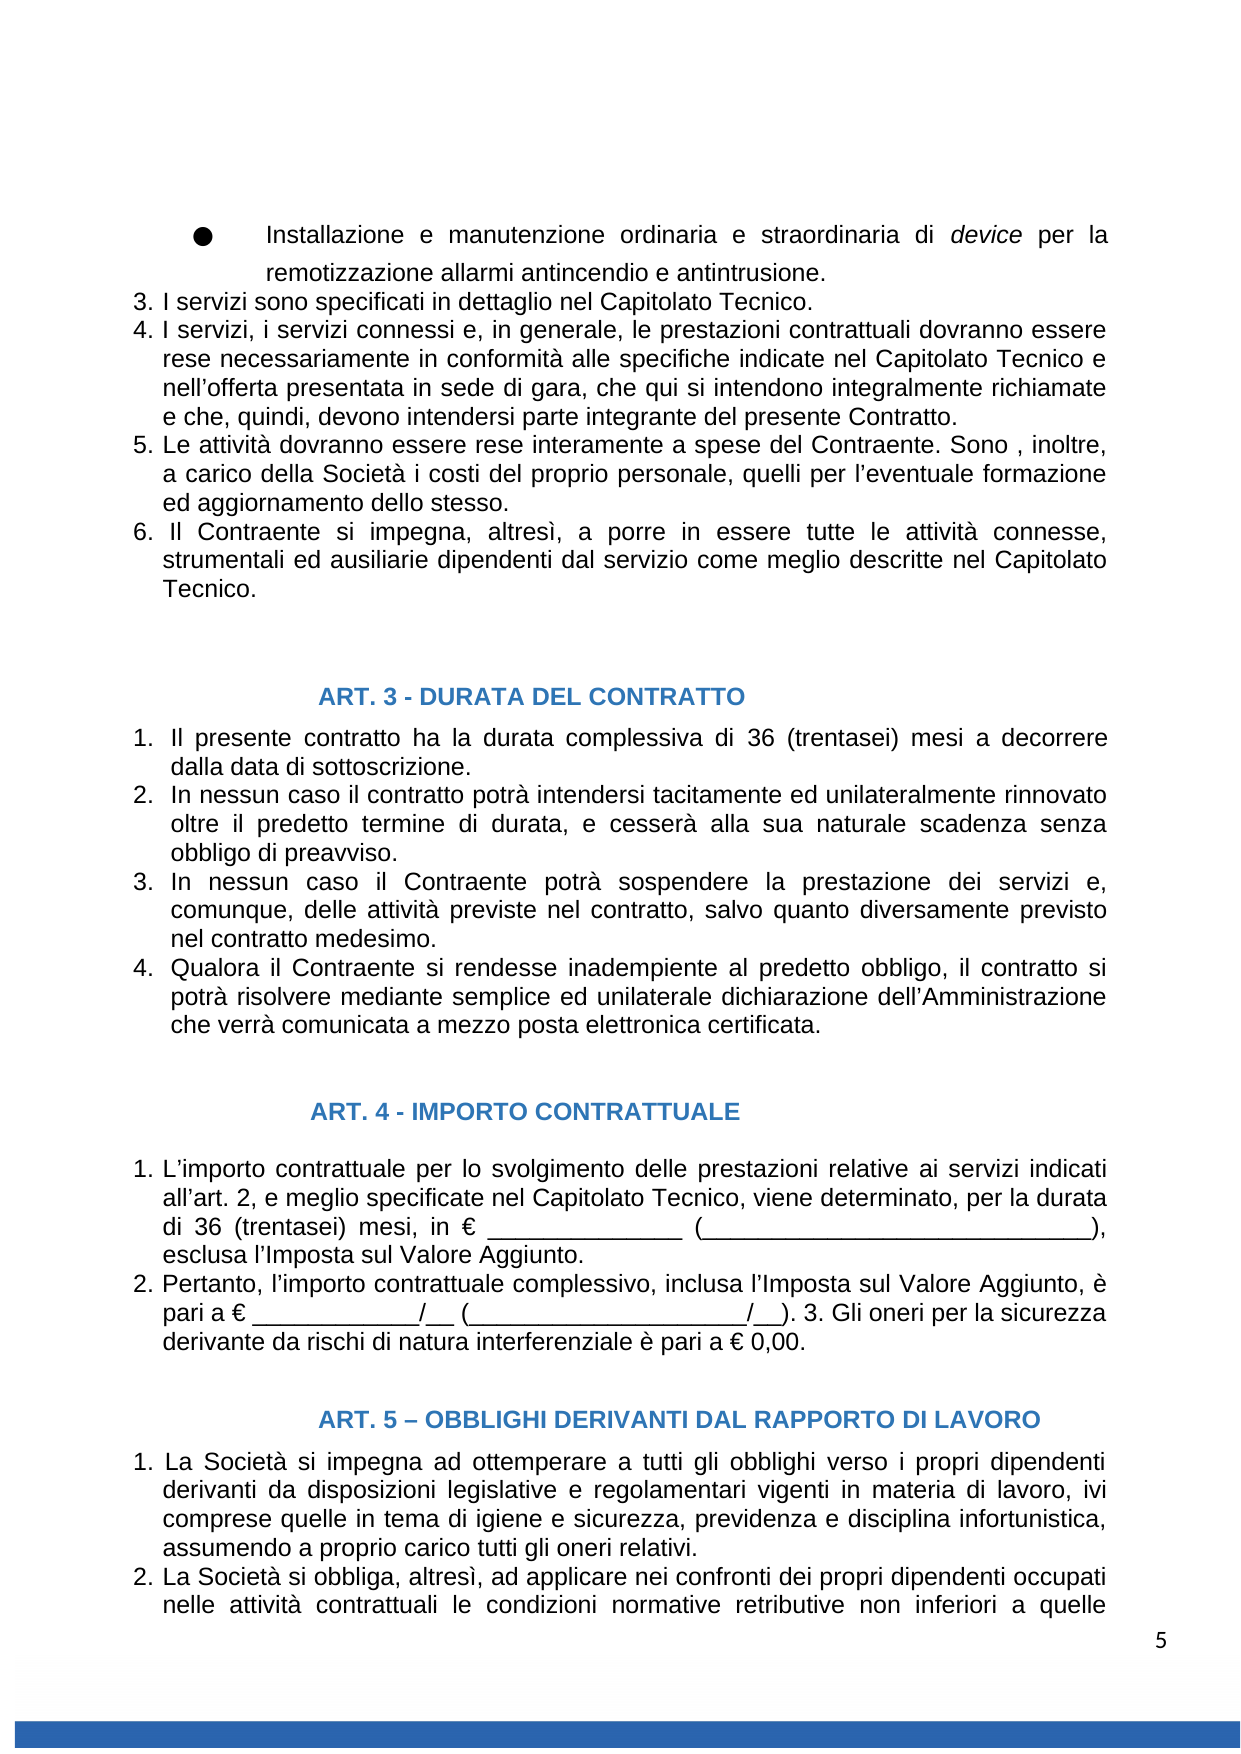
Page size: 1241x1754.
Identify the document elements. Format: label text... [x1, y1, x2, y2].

list Installazione e manutenzione ordinaria e straordinaria di device per la remotizzazione allarmi antincendio e antintrusione. [192, 207, 1108, 287]
text ART. 5 – OBBLIGHI DERIVANTI DAL RAPPORTO DI LAVORO [244, 1406, 1130, 1434]
list Qualora il Contraente si rendesse inadempiente al predetto obbligo, il contratto si potrà risolvere mediante semplice ed unilaterale dichiarazione dell’Amministrazione che verrà comunicata a mezzo posta elettronica certificata. [133, 953, 1108, 1039]
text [133, 1562, 1108, 1619]
list In nessun caso il Contraente potrà sospendere la prestazione dei servizi e, comunque, delle attività previste nel contratto, salvo quanto diversamente previsto nel contratto medesimo. [133, 867, 1108, 953]
text 1. L’importo contrattuale per lo svolgimento delle prestazioni relative ai servizi indicati all’art. 2, e meglio specificate nel Capitolato Tecnico, viene determinato, per la durata di 36 (trentasei) mesi, in € ______________ (____________________________), esclusa l’Imposta sul Valore Aggiunto. [133, 1154, 1108, 1269]
text ART. 4 - IMPORTO CONTRATTUALE [283, 1097, 1108, 1126]
text 4. I servizi, i servizi connessi e, in generale, le prestazioni contrattuali dovranno essere rese necessariamente in conformità alle specifiche indicate nel Capitolato Tecnico e nell’offerta presentata in sede di gara, che qui si intendono integralmente richiamate e che, quindi, devono intendersi parte integrante del presente Contratto. [133, 316, 1108, 431]
text 6. Il Contraente si impegna, altresì, a porre in essere tutte le attività connesse, strumentali ed ausiliarie dipendenti dal servizio come meglio descritte nel Capitolato Tecnico. [133, 517, 1108, 603]
picture [14, 1655, 1241, 1748]
text 1. La Società si impegna ad ottemperare a tutti gli obblighi verso i propri dipendenti derivanti da disposizioni legislative e regolamentari vigenti in materia di lavoro, ivi comprese quelle in tema di igiene e sicurezza, previdenza e disciplina infortunistica, assumendo a proprio carico tutti gli oneri relativi. [133, 1447, 1108, 1562]
text 5. Le attività dovranno essere rese interamente a spese del Contraente. Sono , inoltre, a carico della Società i costi del proprio personale, quelli per l’eventuale formazione ed aggiornamento dello stesso. [133, 431, 1108, 517]
list Il presente contratto ha la durata complessiva di 36 (trentasei) mesi a decorrere dalla data di sottoscrizione. [133, 723, 1108, 781]
text 3. I servizi sono specificati in dettaglio nel Capitolato Tecnico. [133, 287, 1108, 316]
text 2. Pertanto, l’importo contrattuale complessivo, inclusa l’Imposta sul Valore Aggiunto, è pari a € ____________/__ (____________________/__). 3. Gli oneri per la sicurezza derivante da rischi di natura interferenziale è pari a € 0,00. [133, 1269, 1108, 1356]
text ART. 3 - DURATA DEL CONTRATTO [244, 682, 1130, 711]
list In nessun caso il contratto potrà intendersi tacitamente ed unilateralmente rinnovato oltre il predetto termine di durata, e cesserà alla sua naturale scadenza senza obbligo di preavviso. [133, 781, 1108, 867]
